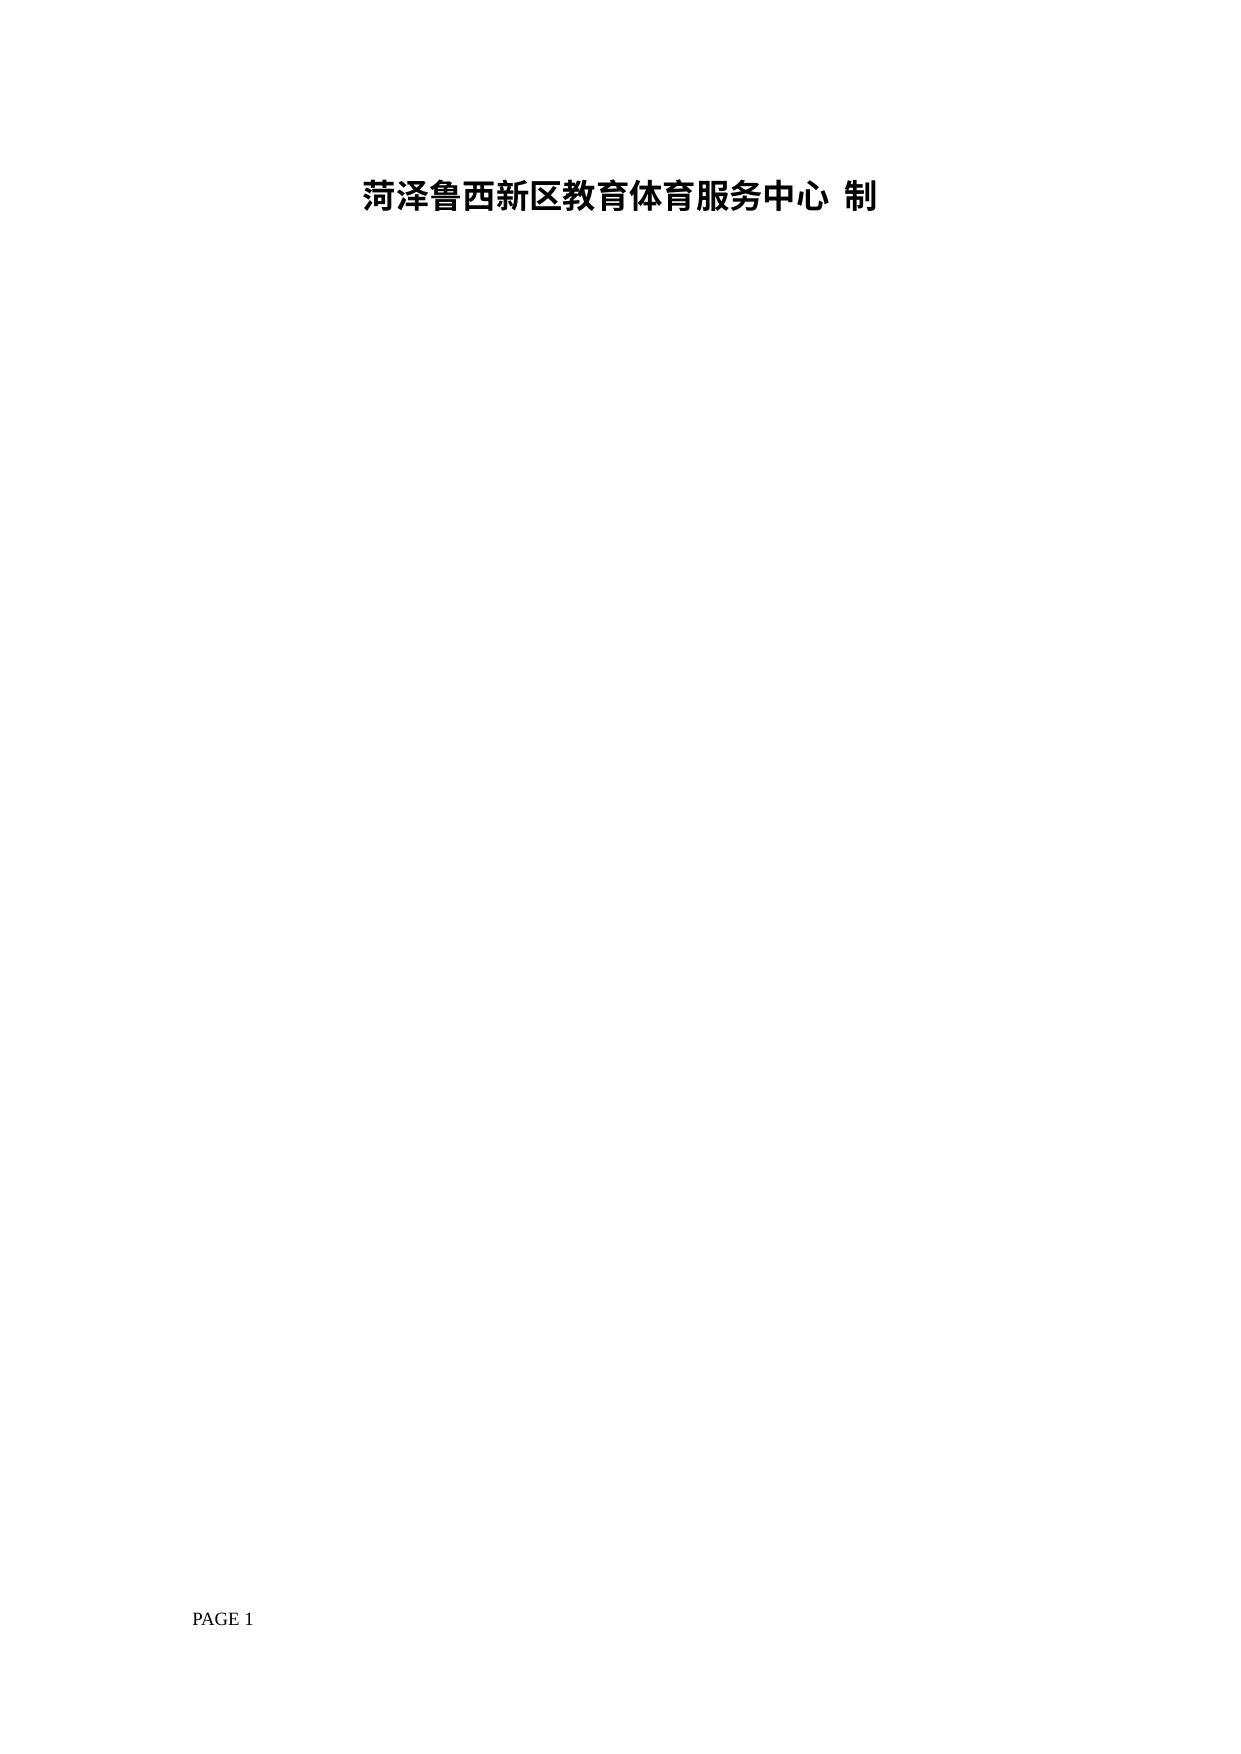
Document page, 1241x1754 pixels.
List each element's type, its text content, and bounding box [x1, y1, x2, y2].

text 菏泽鲁西新区教育体育服务中心 制 [187, 162, 1053, 227]
